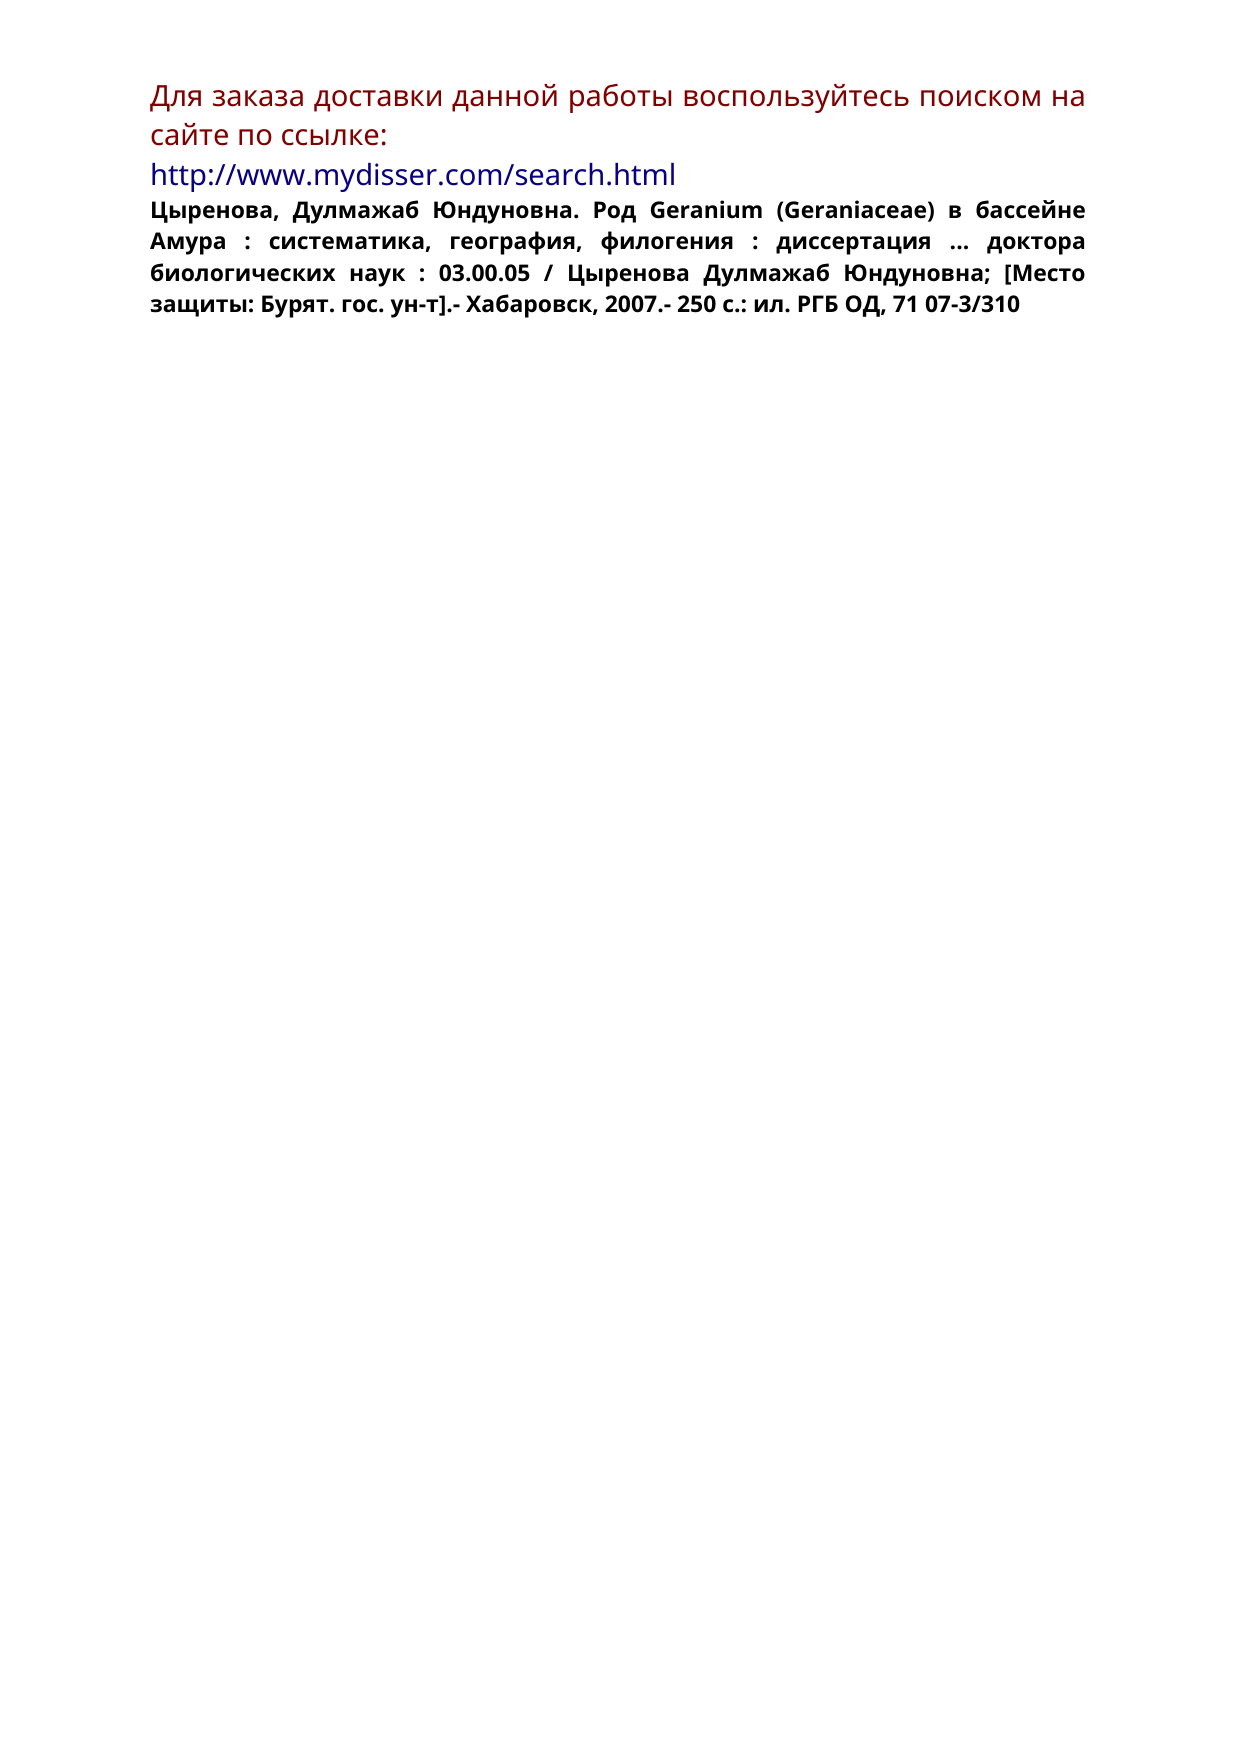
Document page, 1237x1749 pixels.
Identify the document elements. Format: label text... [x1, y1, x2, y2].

text Цыренова, Дулмажаб Юндуновна. Род Geranium (Geraniaceae) в бассейне Амура : систематика, география, филогения : диссертация ... доктора биологических наук : 03.00.05 / Цыренова Дулмажаб Юндуновна; [Место защиты: Бурят. гос. ун-т].- Хабаровск, 2007.- 250 с.: ил. РГБ ОД, 71 07-3/310 [150, 194, 1086, 319]
